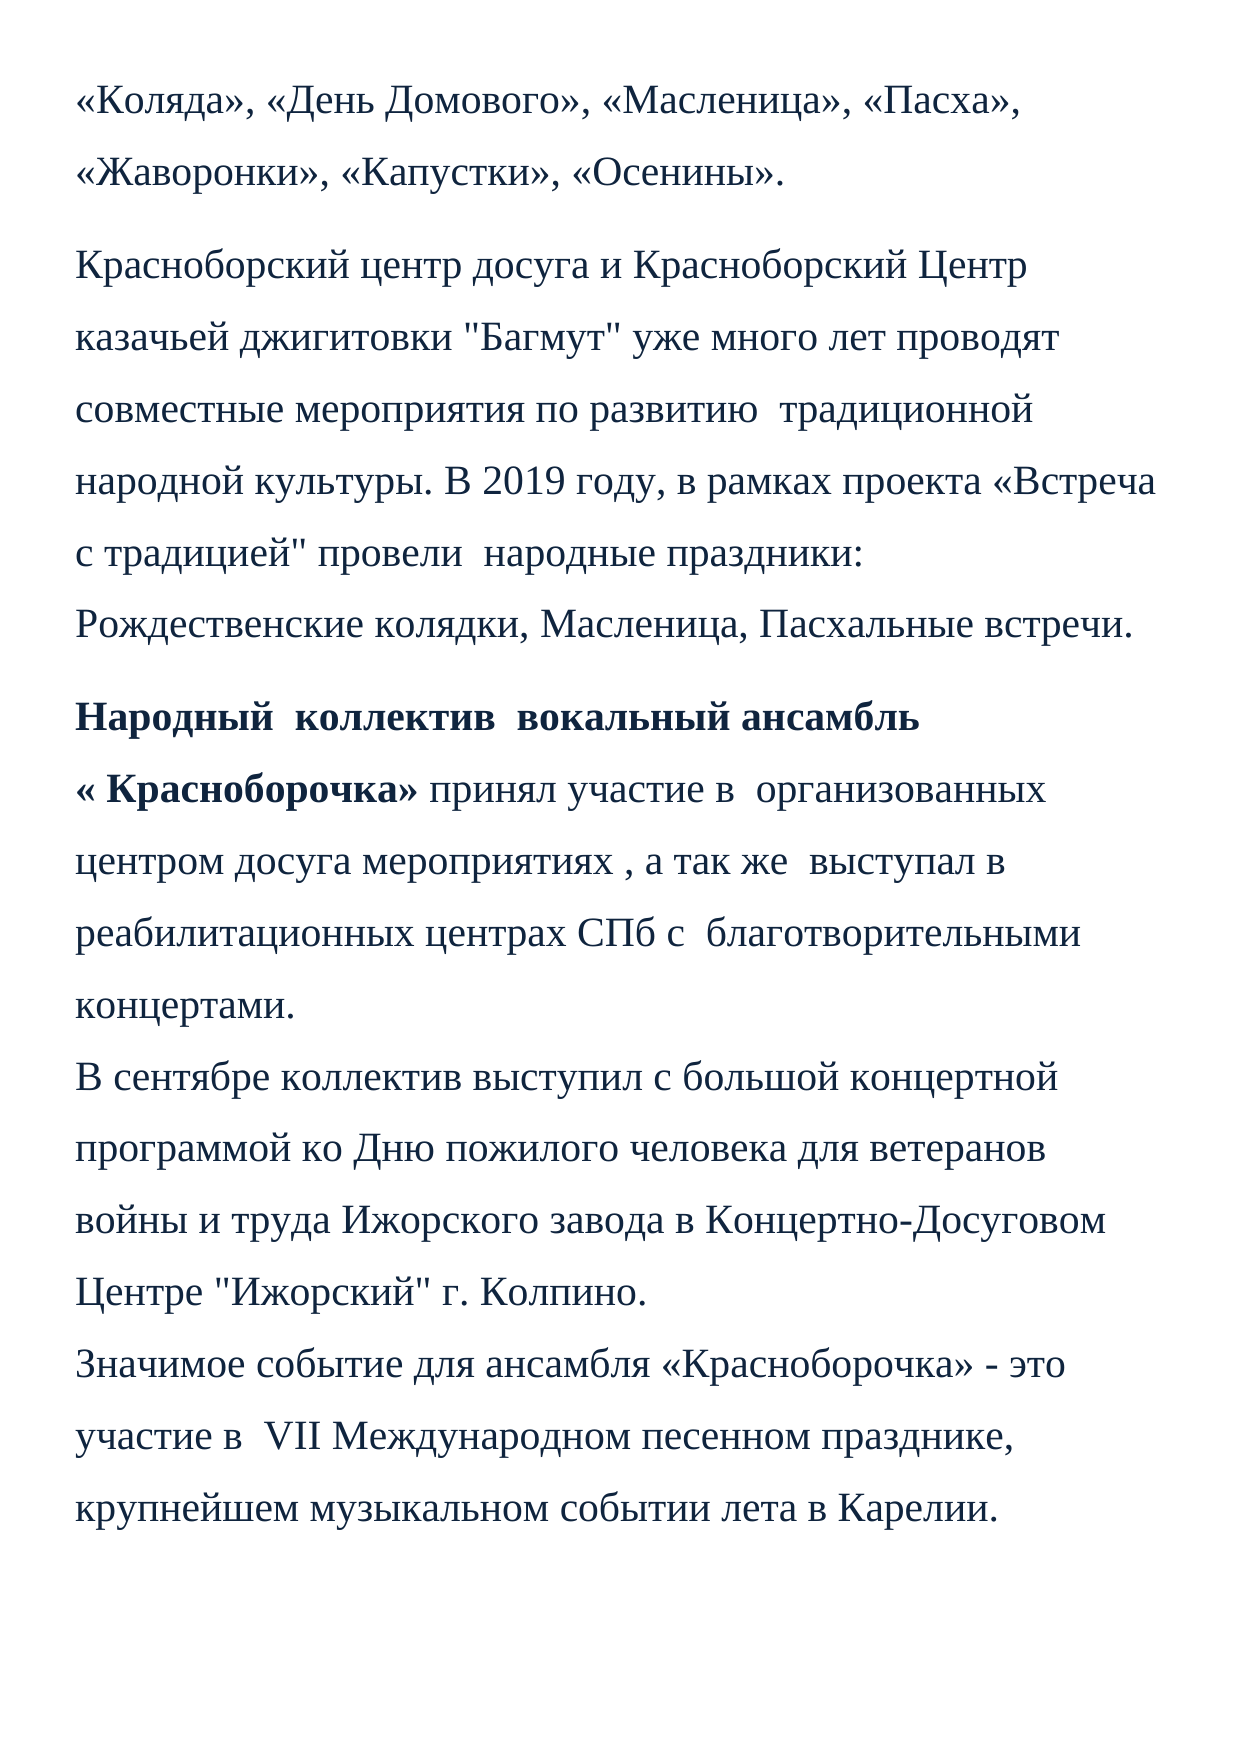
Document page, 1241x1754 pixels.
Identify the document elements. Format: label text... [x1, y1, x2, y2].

text « Красноборочка» принял участие в организованных центром досуга мероприятиях , а так же выступал в реабилитационных центрах СПб с благотворительными концертами. [75, 763, 1165, 1027]
text Значимое событие для ансамбля «Красноборочка» - это участие в VII Международном песенном празднике, крупнейшем музыкальном событии лета в Карелии. [75, 1338, 1165, 1530]
text Народный коллектив вокальный ансамбль [75, 692, 1165, 739]
text В сентябре коллектив выступил с большой концертной программой ко Дню пожилого человека для ветеранов войны и труда Ижорского завода в Концертно-Досуговом Центре "Ижорский" г. Колпино. [75, 1051, 1165, 1314]
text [75, 75, 1165, 195]
text Красноборский центр досуга и Красноборский Центр казачьей джигитовки "Багмут" уже много лет проводят совместные мероприятия по развитию традиционной народной культуры. В 2019 году, в рамках проекта «Встреча с традицией" провели народные праздники: Рождественские колядки, Масленица, Пасхальные встречи. [75, 239, 1165, 647]
